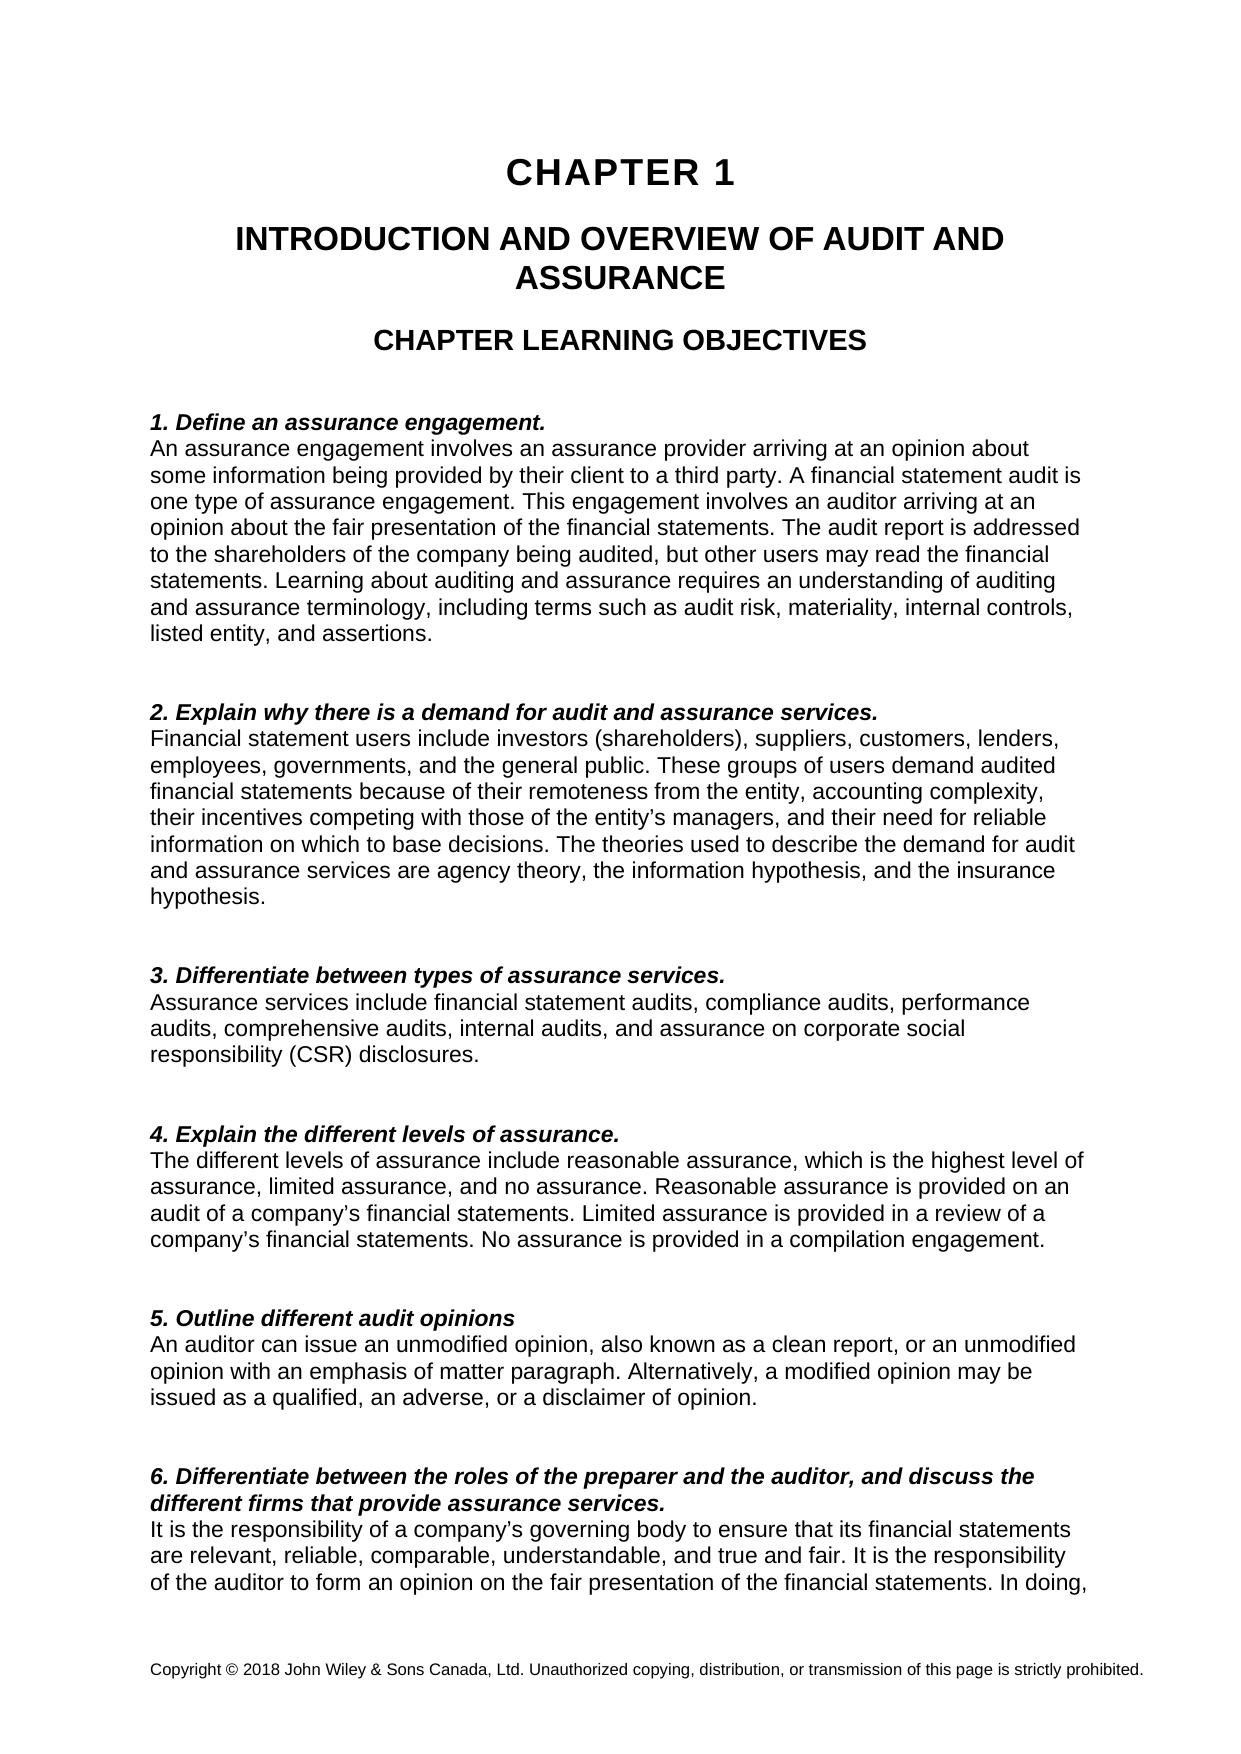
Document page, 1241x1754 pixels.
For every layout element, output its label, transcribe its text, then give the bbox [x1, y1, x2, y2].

text 4. Explain the different levels of assurance. [150, 1121, 1090, 1147]
text An assurance engagement involves an assurance provider arriving at an opinion about some information being provided by their client to a third party. A financial statement audit is one type of assurance engagement. This engagement involves an auditor arriving at an opinion about the fair presentation of the financial statements. The audit report is addressed to the shareholders of the company being audited, but other users may read the financial statements. Learning about auditing and assurance requires an understanding of auditing and assurance terminology, including terms such as audit risk, materiality, internal controls, listed entity, and assertions. [150, 435, 1090, 646]
text 2. Explain why there is a demand for audit and assurance services. [150, 699, 1090, 725]
text 1. Define an assurance engagement. [150, 409, 1090, 435]
text CHAPTER LEARNING OBJECTIVES [150, 323, 1090, 356]
text 5. Outline different audit opinions [150, 1305, 1090, 1331]
text 6. Differentiate between the roles of the preparer and the auditor, and discuss the different firms that provide assurance services. [150, 1463, 1090, 1516]
text The different levels of assurance include reasonable assurance, which is the highest level of assurance, limited assurance, and no assurance. Reasonable assurance is provided on an audit of a company’s financial statements. Limited assurance is provided in a review of a company’s financial statements. No assurance is provided in a compilation engagement. [150, 1147, 1090, 1252]
text INTRODUCTION AND OVERVIEW OF AUDIT AND ASSURANCE [150, 219, 1090, 296]
text Financial statement users include investors (shareholders), suppliers, customers, lenders, employees, governments, and the general public. These groups of users demand audited financial statements because of their remoteness from the entity, accounting complexity, their incentives competing with those of the entity’s managers, and their need for reliable information on which to base decisions. The theories used to describe the demand for audit and assurance services are agency theory, the information hypothesis, and the insurance hypothesis. [150, 725, 1090, 910]
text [150, 1516, 1090, 1595]
text Assurance services include financial statement audits, compliance audits, performance audits, comprehensive audits, internal audits, and assurance on corporate social responsibility (CSR) disclosures. [150, 989, 1090, 1068]
text CHAPTER 1 [150, 150, 1090, 193]
text 3. Differentiate between types of assurance services. [150, 962, 1090, 989]
text An auditor can issue an unmodified opinion, also known as a clean report, or an unmodified opinion with an emphasis of matter paragraph. Alternatively, a modified opinion may be issued as a qualified, an adverse, or a disclaimer of opinion. [150, 1331, 1090, 1410]
